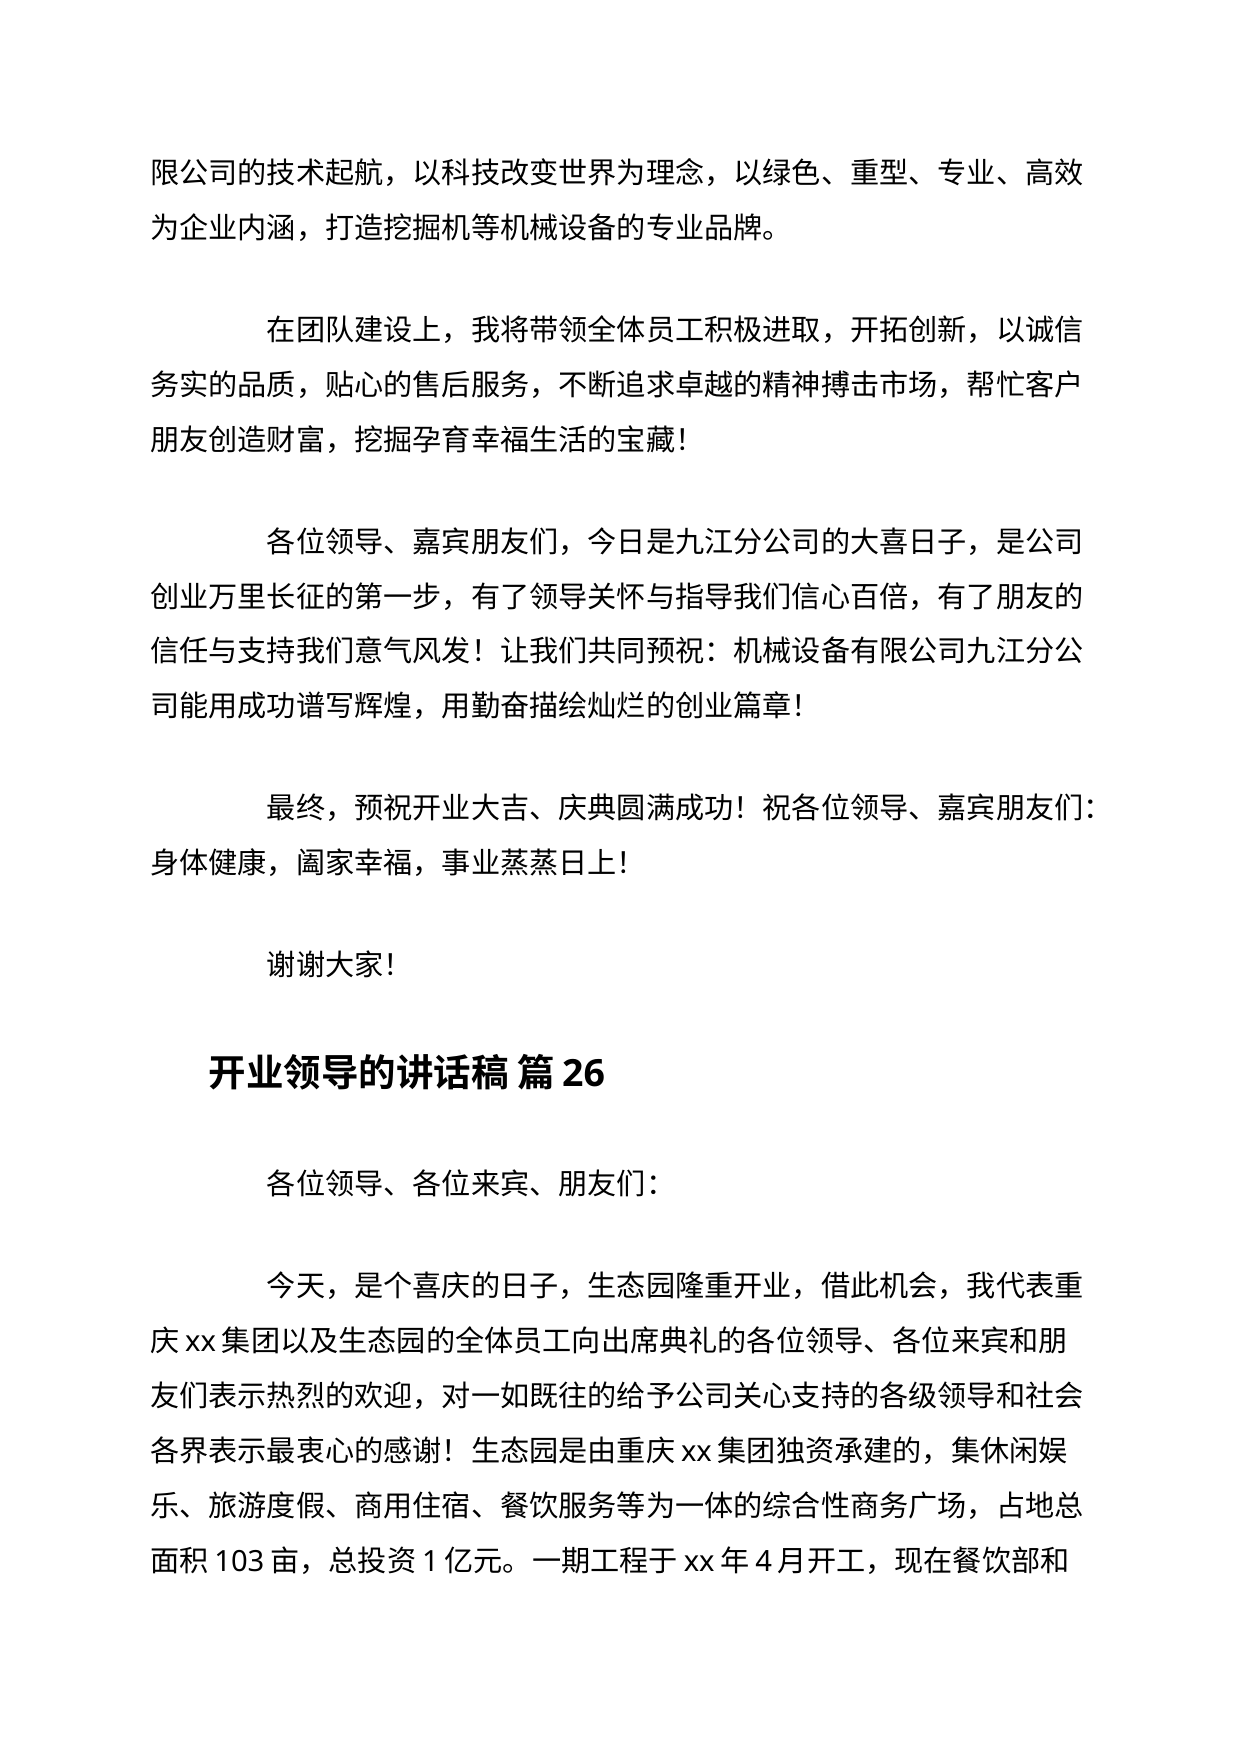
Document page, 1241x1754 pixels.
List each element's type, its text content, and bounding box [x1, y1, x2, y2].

text 最终，预祝开业大吉、庆典圆满成功！祝各位领导、嘉宾朋友们：身体健康，阖家幸福，事业蒸蒸日上！ [150, 785, 1090, 882]
text 谢谢大家！ [150, 941, 1090, 984]
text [150, 1262, 1090, 1579]
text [150, 150, 1090, 247]
text 各位领导、嘉宾朋友们，今日是九江分公司的大喜日子，是公司创业万里长征的第一步，有了领导关怀与指导我们信心百倍，有了朋友的信任与支持我们意气风发！让我们共同预祝：机械设备有限公司九江分公司能用成功谱写辉煌，用勤奋描绘灿烂的创业篇章！ [150, 518, 1090, 725]
text 在团队建设上，我将带领全体员工积极进取，开拓创新，以诚信务实的品质，贴心的售后服务，不断追求卓越的精神搏击市场，帮忙客户朋友创造财富，挖掘孕育幸福生活的宝藏！ [150, 307, 1090, 459]
text 各位领导、各位来宾、朋友们： [150, 1161, 1090, 1203]
text 开业领导的讲话稿 篇26 [150, 1043, 1090, 1098]
